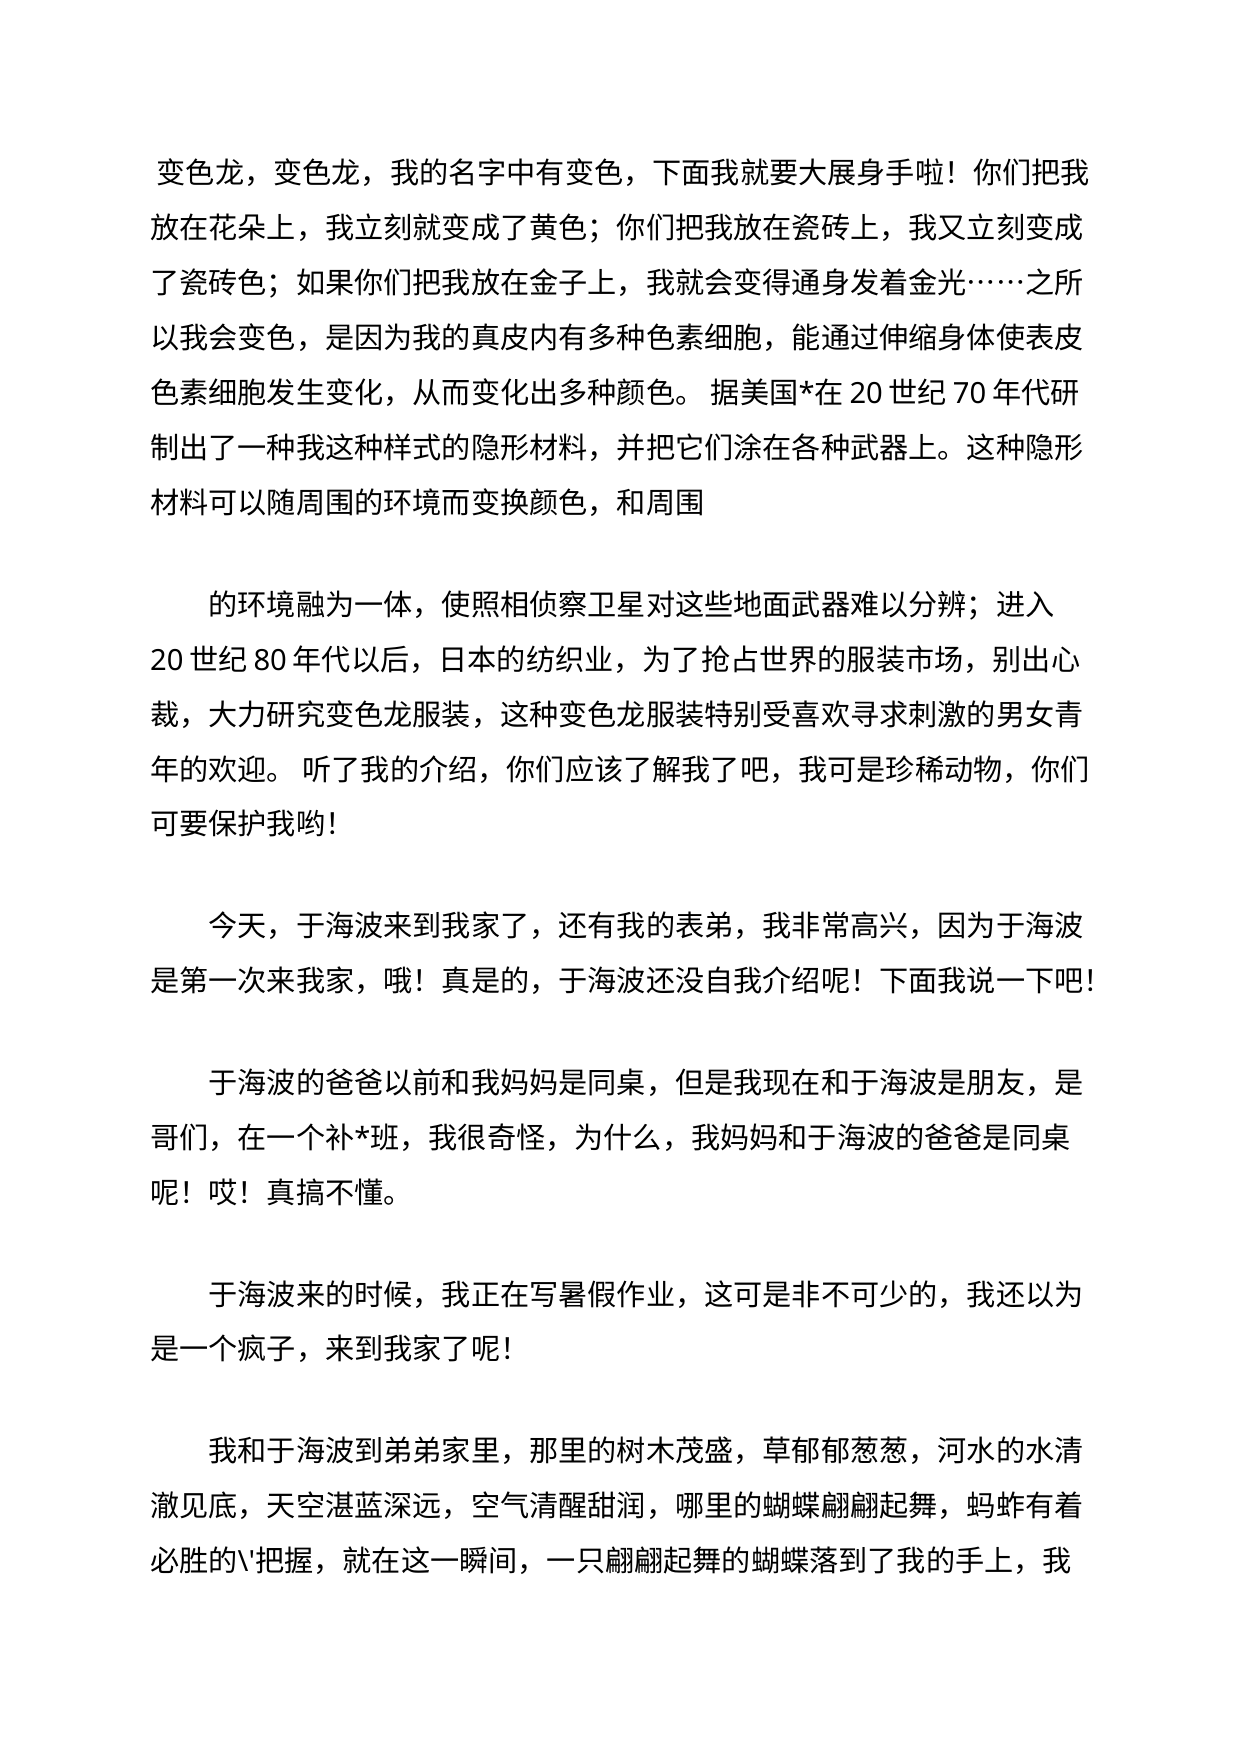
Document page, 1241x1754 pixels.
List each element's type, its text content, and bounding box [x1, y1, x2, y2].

text 今天，于海波来到我家了，还有我的表弟，我非常高兴，因为于海波是第一次来我家，哦！真是的，于海波还没自我介绍呢！下面我说一下吧！ [150, 903, 1090, 1000]
text 的环境融为一体，使照相侦察卫星对这些地面武器难以分辨；进入20世纪80年代以后，日本的纺织业，为了抢占世界的服装市场，别出心裁，大力研究变色龙服装，这种变色龙服装特别受喜欢寻求刺激的男女青年的欢迎。 听了我的介绍，你们应该了解我了吧，我可是珍稀动物，你们可要保护我哟！ [150, 581, 1090, 843]
text 于海波的爸爸以前和我妈妈是同桌，但是我现在和于海波是朋友，是哥们，在一个补*班，我很奇怪，为什么，我妈妈和于海波的爸爸是同桌呢！哎！真搞不懂。 [150, 1059, 1090, 1212]
text 于海波来的时候，我正在写暑假作业，这可是非不可少的，我还以为是一个疯子，来到我家了呢！ [150, 1271, 1090, 1368]
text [150, 150, 1090, 522]
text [150, 1428, 1090, 1580]
